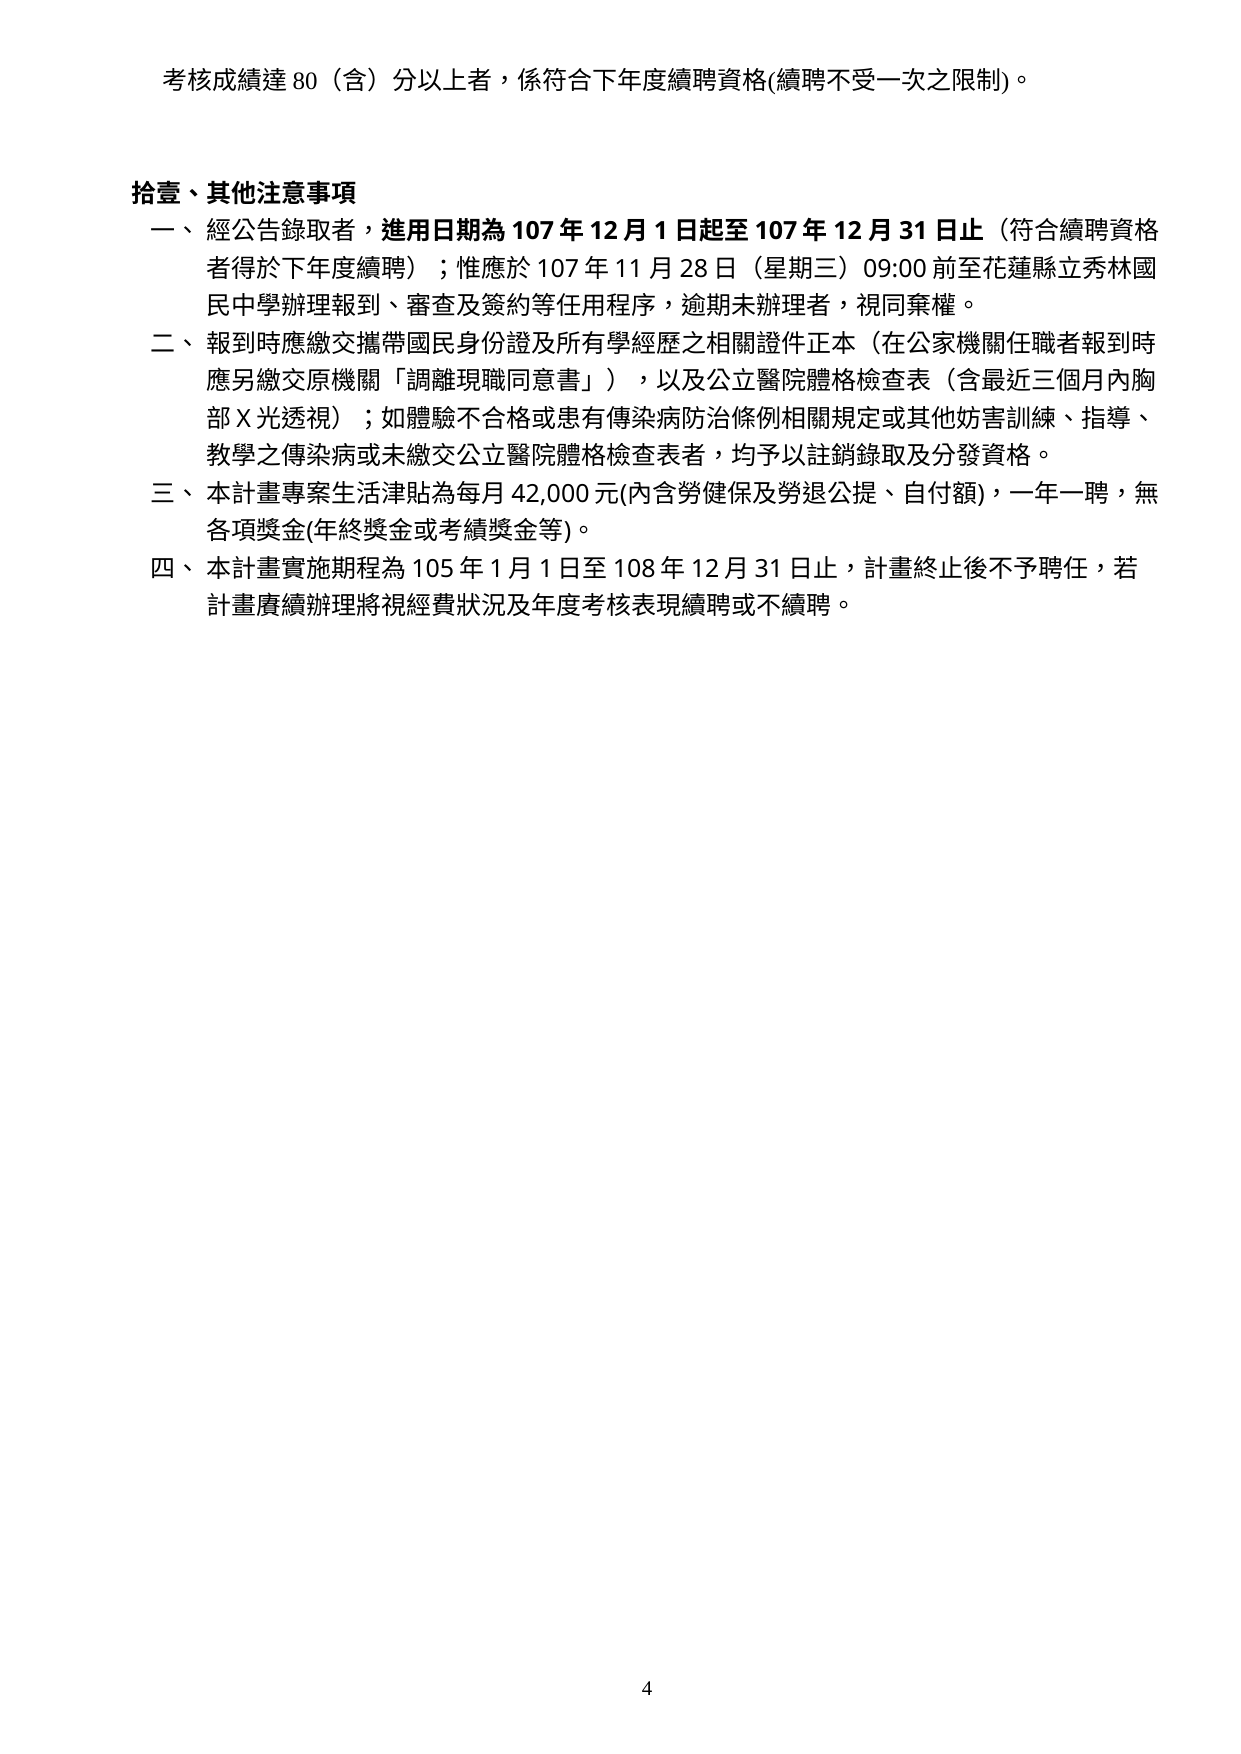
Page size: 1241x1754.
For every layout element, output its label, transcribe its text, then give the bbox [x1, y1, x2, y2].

text 拾壹、其他注意事項 [131, 172, 1162, 210]
list 報到時應繳交攜帶國民身份證及所有學經歷之相關證件正本（在公家機關任職者報到時應另繳交原機關「調離現職同意書」），以及公立醫院體格檢查表（含最近三個月內胸部X光透視）；如體驗不合格或患有傳染病防治條例相關規定或其他妨害訓練、指導、教學之傳染病或未繳交公立醫院體格檢查表者，均予以註銷錄取及分發資格。 [150, 322, 1162, 472]
list 經公告錄取者，進用日期為107年12月 1 日起至107年 12 月 31 日止（符合續聘資格者得於下年度續聘）；惟應於107年11 月28日（星期三）09:00前至花蓮縣立秀林國民中學辦理報到、審查及簽約等任用程序，逾期未辦理者，視同棄權。 [150, 210, 1162, 322]
list 本計畫專案生活津貼為每月42,000元(內含勞健保及勞退公提、自付額)，一年一聘，無各項獎金(年終獎金或考績獎金等)。 [150, 472, 1162, 547]
text 考核成績達80（含）分以上者，係符合下年度續聘資格(續聘不受一次之限制)。 [131, 60, 1162, 97]
list 本計畫實施期程為105年1月1日至108年12月31日止，計畫終止後不予聘任，若計畫賡續辦理將視經費狀況及年度考核表現續聘或不續聘。 [150, 547, 1162, 622]
